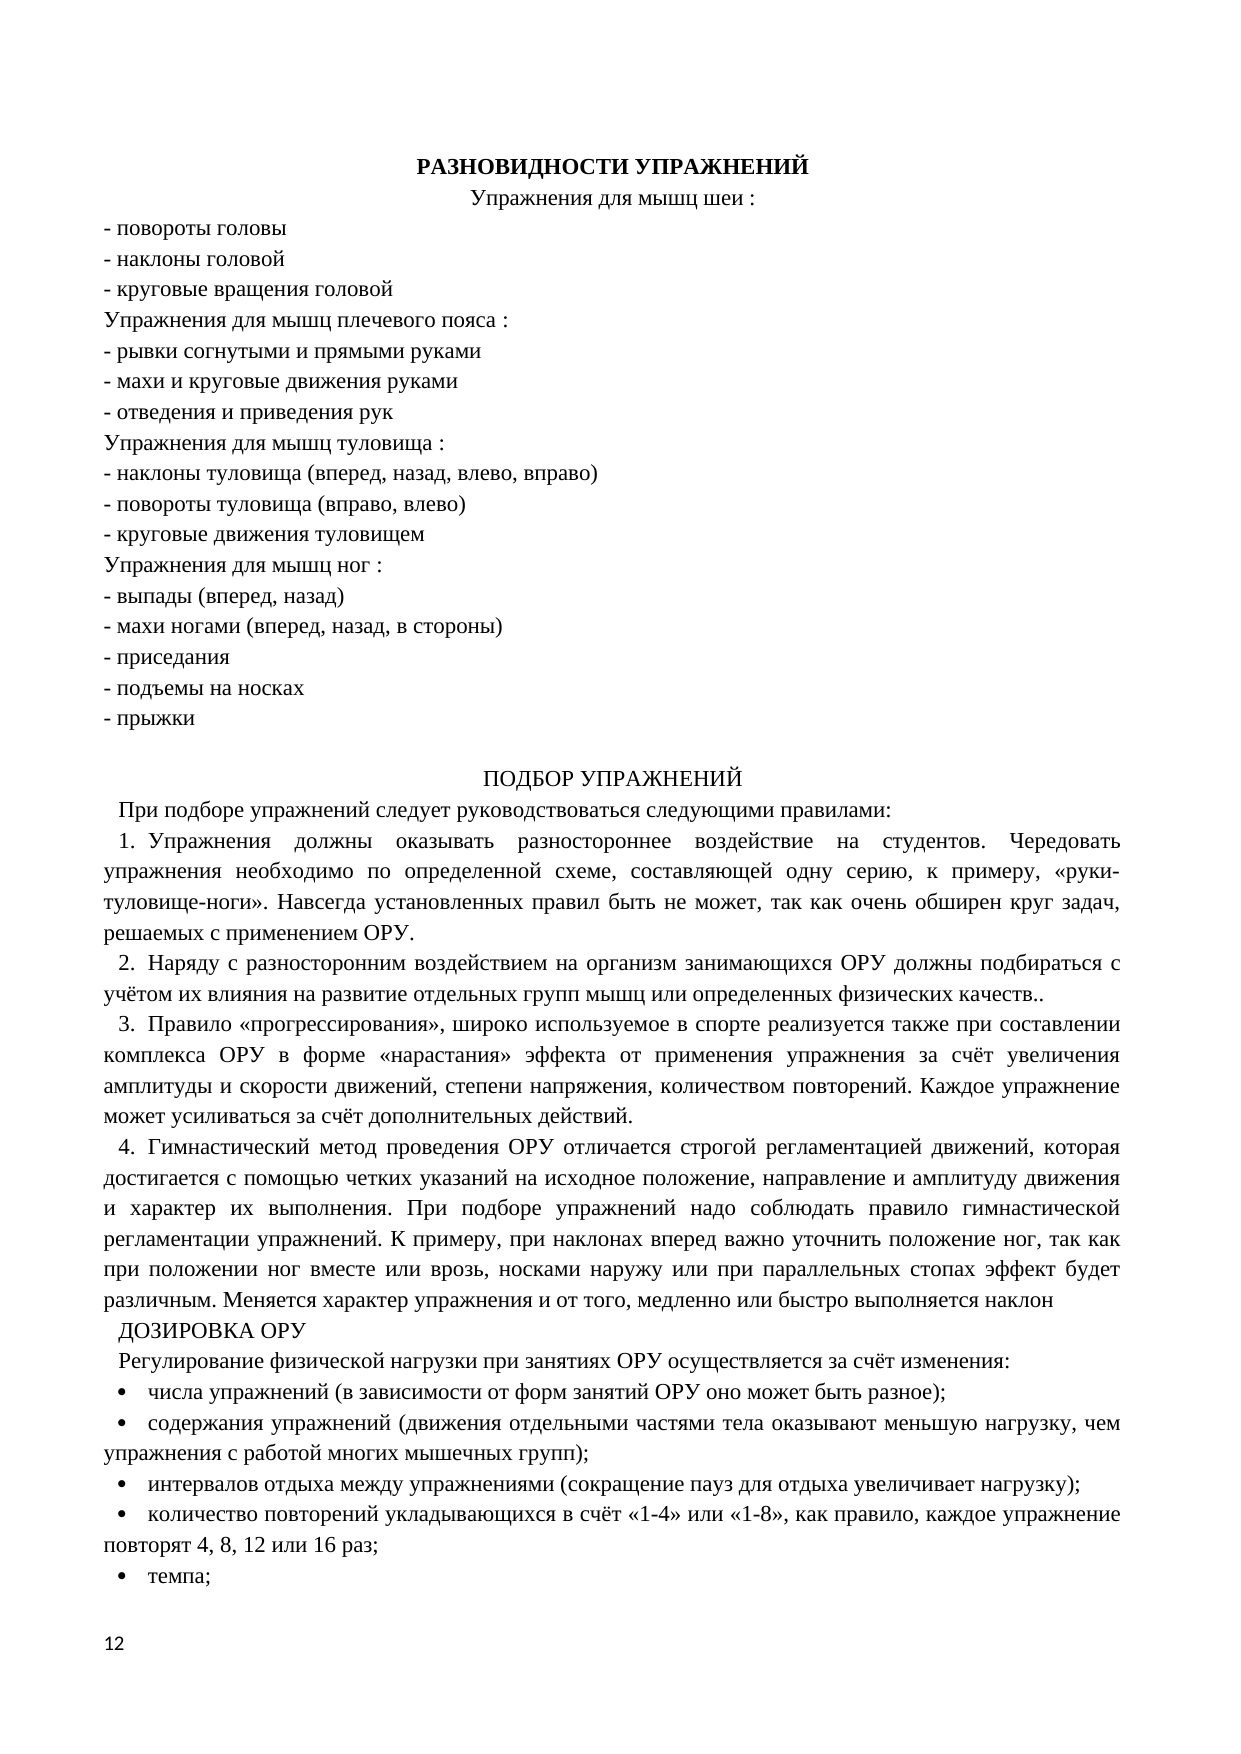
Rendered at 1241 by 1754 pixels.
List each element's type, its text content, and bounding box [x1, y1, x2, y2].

text ДОЗИРОВКА ОРУ [103, 1312, 1122, 1343]
list интервалов отдыха между упражнениями (сокращение пауз для отдыха увеличивает нагрузку); [103, 1466, 1122, 1496]
text - подъемы на носках [103, 669, 1122, 700]
text - повороты туловища (вправо, влево) [103, 486, 1122, 516]
text Регулирование физической нагрузки при занятиях ОРУ осуществляется за счёт изменения: [103, 1343, 1122, 1374]
text - рывки согнутыми и прямыми руками [103, 332, 1122, 363]
text - отведения и приведения рук [103, 394, 1122, 424]
text ПОДБОР УПРАЖНЕНИЙ [103, 761, 1122, 792]
list темпа; [103, 1557, 1122, 1588]
text Упражнения для мышц ног : [103, 547, 1122, 577]
list количество повторений укладывающихся в счёт «1-4» или «1-8», как правило, каждое упражнение повторят 4, 8, 12 или 16 раз; [103, 1496, 1122, 1557]
text РАЗНОВИДНОСТИ УПРАЖНЕНИЙ Упражнения для мышц шеи : [103, 149, 1122, 210]
text - наклоны головой [103, 241, 1122, 271]
text - прыжки [103, 700, 1122, 731]
text Упражнения для мышц туловища : [103, 424, 1122, 455]
text - махи ногами (вперед, назад, в стороны) [103, 608, 1122, 639]
text Упражнения для мышц плечевого пояса : [103, 302, 1122, 332]
list Правило «прогрессирования», широко используемое в спорте реализуется также при составлении комплекса ОРУ в форме «нарастания» эффекта от применения упражнения за счёт увеличения амплитуды и скорости движений, степени напряжения, количеством повторений. Каждое упражнение может усиливаться за счёт дополнительных действий. [103, 1006, 1122, 1129]
list Гимнастический метод проведения ОРУ отличается строгой регламентацией движений, которая достигается с помощью четких указаний на исходное положение, направление и амплитуду движения и характер их выполнения. При подборе упражнений надо соблюдать правило гимнастической регламентации упражнений. К примеру, при наклонах вперед важно уточнить положение ног, так как при положении ног вместе или врозь, носками наружу или при параллельных стопах эффект будет различным. Меняется характер упражнения и от того, медленно или быстро выполняется наклон [103, 1129, 1122, 1312]
text - круговые движения туловищем [103, 516, 1122, 547]
text - махи и круговые движения руками [103, 363, 1122, 394]
list Наряду с разносторонним воздействием на организм занимающихся ОРУ должны подбираться с учётом их влияния на развитие отдельных групп мышц или определенных физических качеств.. [103, 945, 1122, 1006]
text - наклоны туловища (вперед, назад, влево, вправо) [103, 455, 1122, 486]
text - приседания [103, 639, 1122, 669]
list Упражнения должны оказывать разностороннее воздействие на студентов. Чередовать упражнения необходимо по определенной схеме, составляющей одну серию, к примеру, «руки-туловище-ноги». Навсегда установленных правил быть не может, так как очень обширен круг задач, решаемых с применением ОРУ. [103, 822, 1122, 945]
text - круговые вращения головой [103, 271, 1122, 302]
list содержания упражнений (движения отдельными частями тела оказывают меньшую нагрузку, чем упражнения с работой многих мышечных групп); [103, 1404, 1122, 1466]
text При подборе упражнений следует руководствоваться следующими правилами: [103, 792, 1122, 822]
text - повороты головы [103, 210, 1122, 241]
list числа упражнений (в зависимости от форм занятий ОРУ оно может быть разное); [103, 1374, 1122, 1404]
text - выпады (вперед, назад) [103, 577, 1122, 608]
